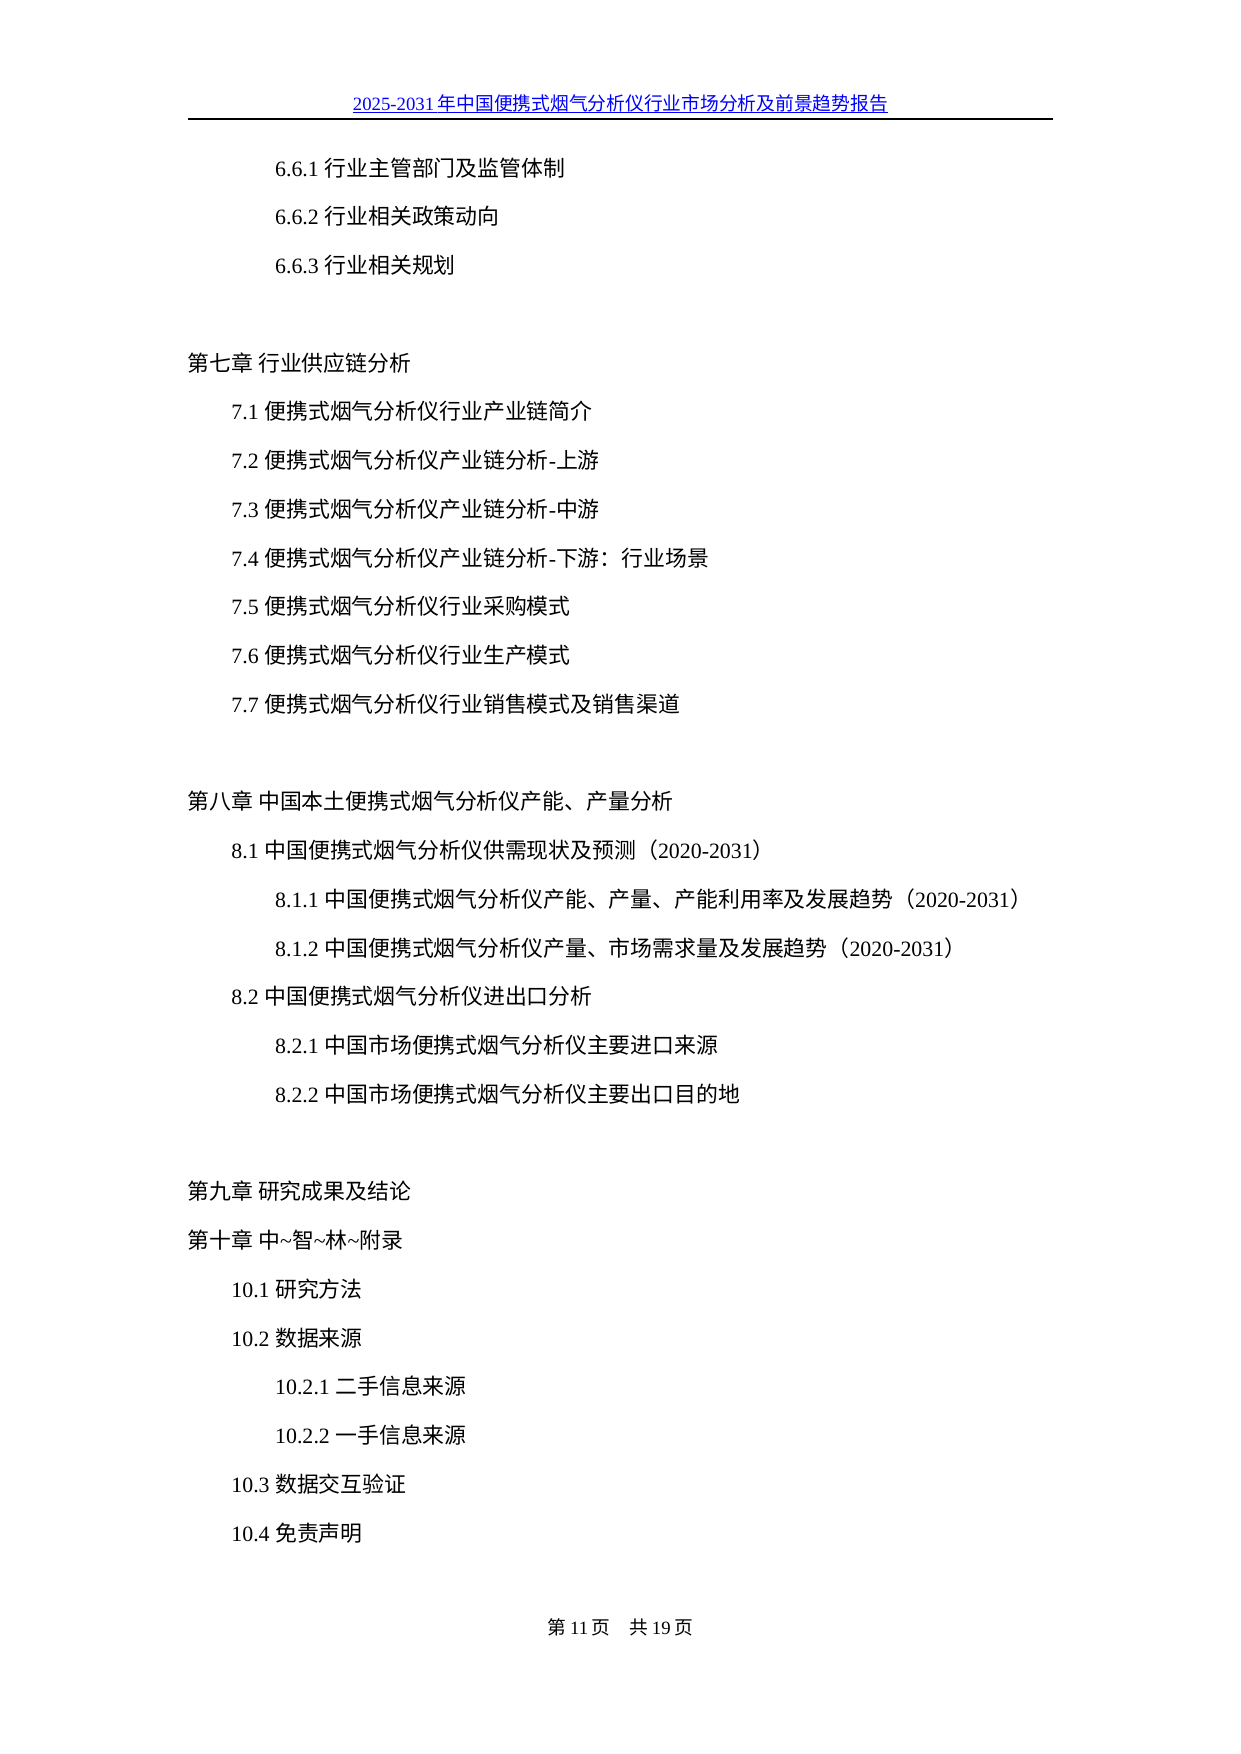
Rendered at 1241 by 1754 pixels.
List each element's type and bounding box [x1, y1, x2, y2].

text [187, 150, 1053, 1548]
